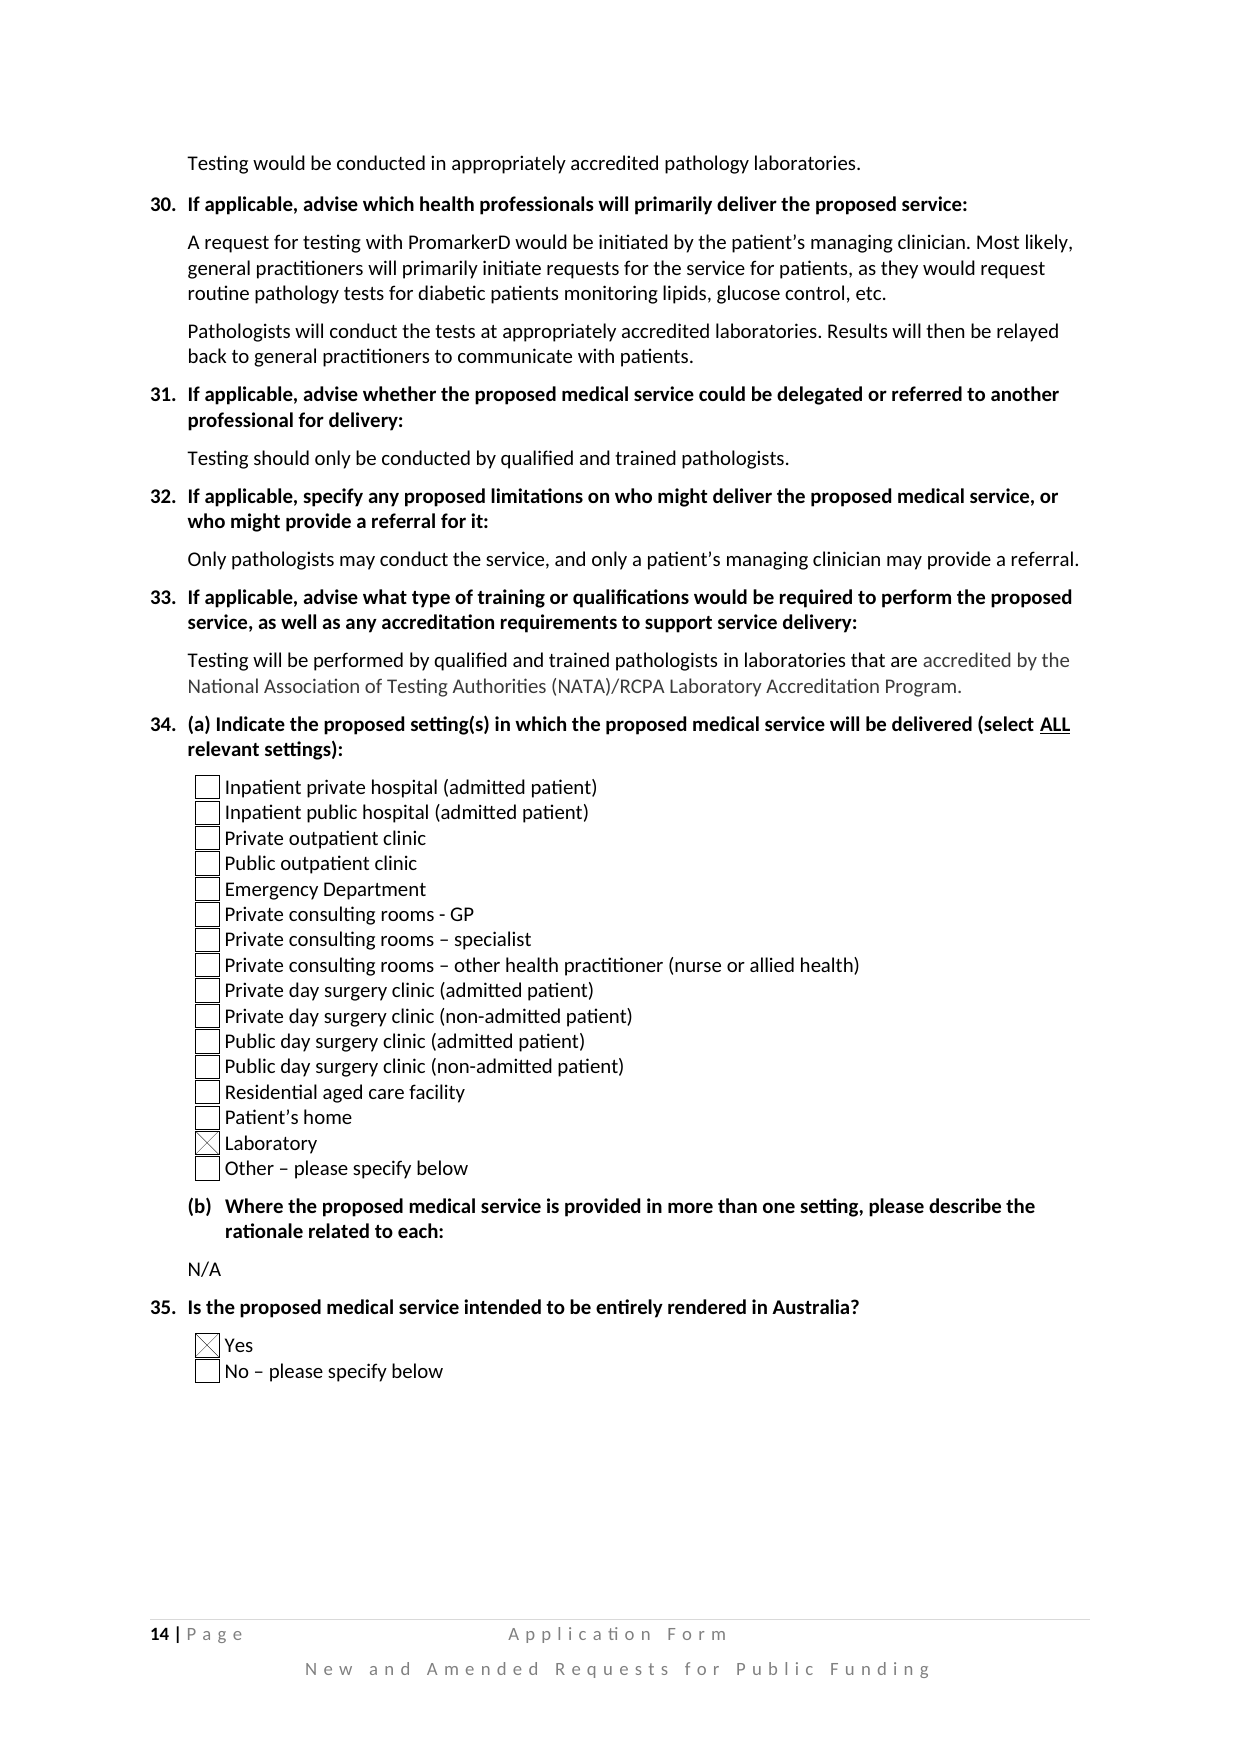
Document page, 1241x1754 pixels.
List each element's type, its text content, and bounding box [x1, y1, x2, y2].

text Public day surgery clinic (non-admitted patient) [194, 1054, 1090, 1079]
text Only pathologists may conduct the service, and only a patient’s managing clinician may provide a referral. [150, 546, 1090, 572]
text Laboratory [219, 1130, 1090, 1155]
text Testing would be conducted in appropriately accredited pathology laboratories. [187, 150, 1090, 175]
text A request for testing with PromarkerD would be initiated by the patient’s managing clinician. Most likely, general practitioners will primarily initiate requests for the service for patients, as they would request routine pathology tests for diabetic patients monitoring lipids, glucose control, etc. [187, 229, 1090, 306]
text Patient’s home [194, 1104, 1090, 1130]
subtitle If applicable, advise what type of training or qualifications would be required to perform the proposed service, as well as any accreditation requirements to support service delivery: [150, 584, 1090, 635]
text Private consulting rooms – other health practitioner (nurse or allied health) [194, 952, 1090, 977]
subtitle If applicable, advise which health professionals will primarily deliver the proposed service: [150, 192, 1090, 217]
text N/A [150, 1257, 1090, 1282]
text Private consulting rooms – specialist [194, 927, 1090, 952]
text Other – please specify below [194, 1155, 1090, 1181]
subtitle Is the proposed medical service intended to be entirely rendered in Australia? [150, 1294, 1090, 1320]
text Private day surgery clinic (admitted patient) [194, 977, 1090, 1003]
text Residential aged care facility [194, 1079, 1090, 1104]
text Private consulting rooms - GP [194, 901, 1090, 927]
text Public outpatient clinic [194, 850, 1090, 876]
text Private day surgery clinic (non-admitted patient) [194, 1003, 1090, 1028]
text Emergency Department [194, 876, 1090, 901]
subtitle If applicable, specify any proposed limitations on who might deliver the proposed medical service, or who might provide a referral for it: [150, 483, 1090, 534]
subtitle (a) Indicate the proposed setting(s) in which the proposed medical service will be delivered (select ALL relevant settings): [150, 711, 1090, 762]
text No – please specify below [194, 1358, 1090, 1383]
list Where the proposed medical service is provided in more than one setting, please describe the rationale related to each: [187, 1193, 1090, 1244]
text Yes [194, 1332, 1090, 1358]
text Testing should only be conducted by qualified and trained pathologists. [187, 445, 1090, 470]
text Pathologists will conduct the tests at appropriately accredited laboratories. Results will then be relayed back to general practitioners to communicate with patients. [187, 318, 1090, 369]
subtitle If applicable, advise whether the proposed medical service could be delegated or referred to another professional for delivery: [150, 382, 1090, 432]
text Inpatient public hospital (admitted patient) [194, 799, 1090, 825]
text Public day surgery clinic (admitted patient) [194, 1028, 1090, 1054]
text Testing will be performed by qualified and trained pathologists in laboratories that are accredited by the National Association of Testing Authorities (NATA)/RCPA Laboratory Accreditation Program. [187, 647, 1090, 698]
text Private outpatient clinic [194, 825, 1090, 850]
text Inpatient private hospital (admitted patient) [194, 774, 1090, 799]
